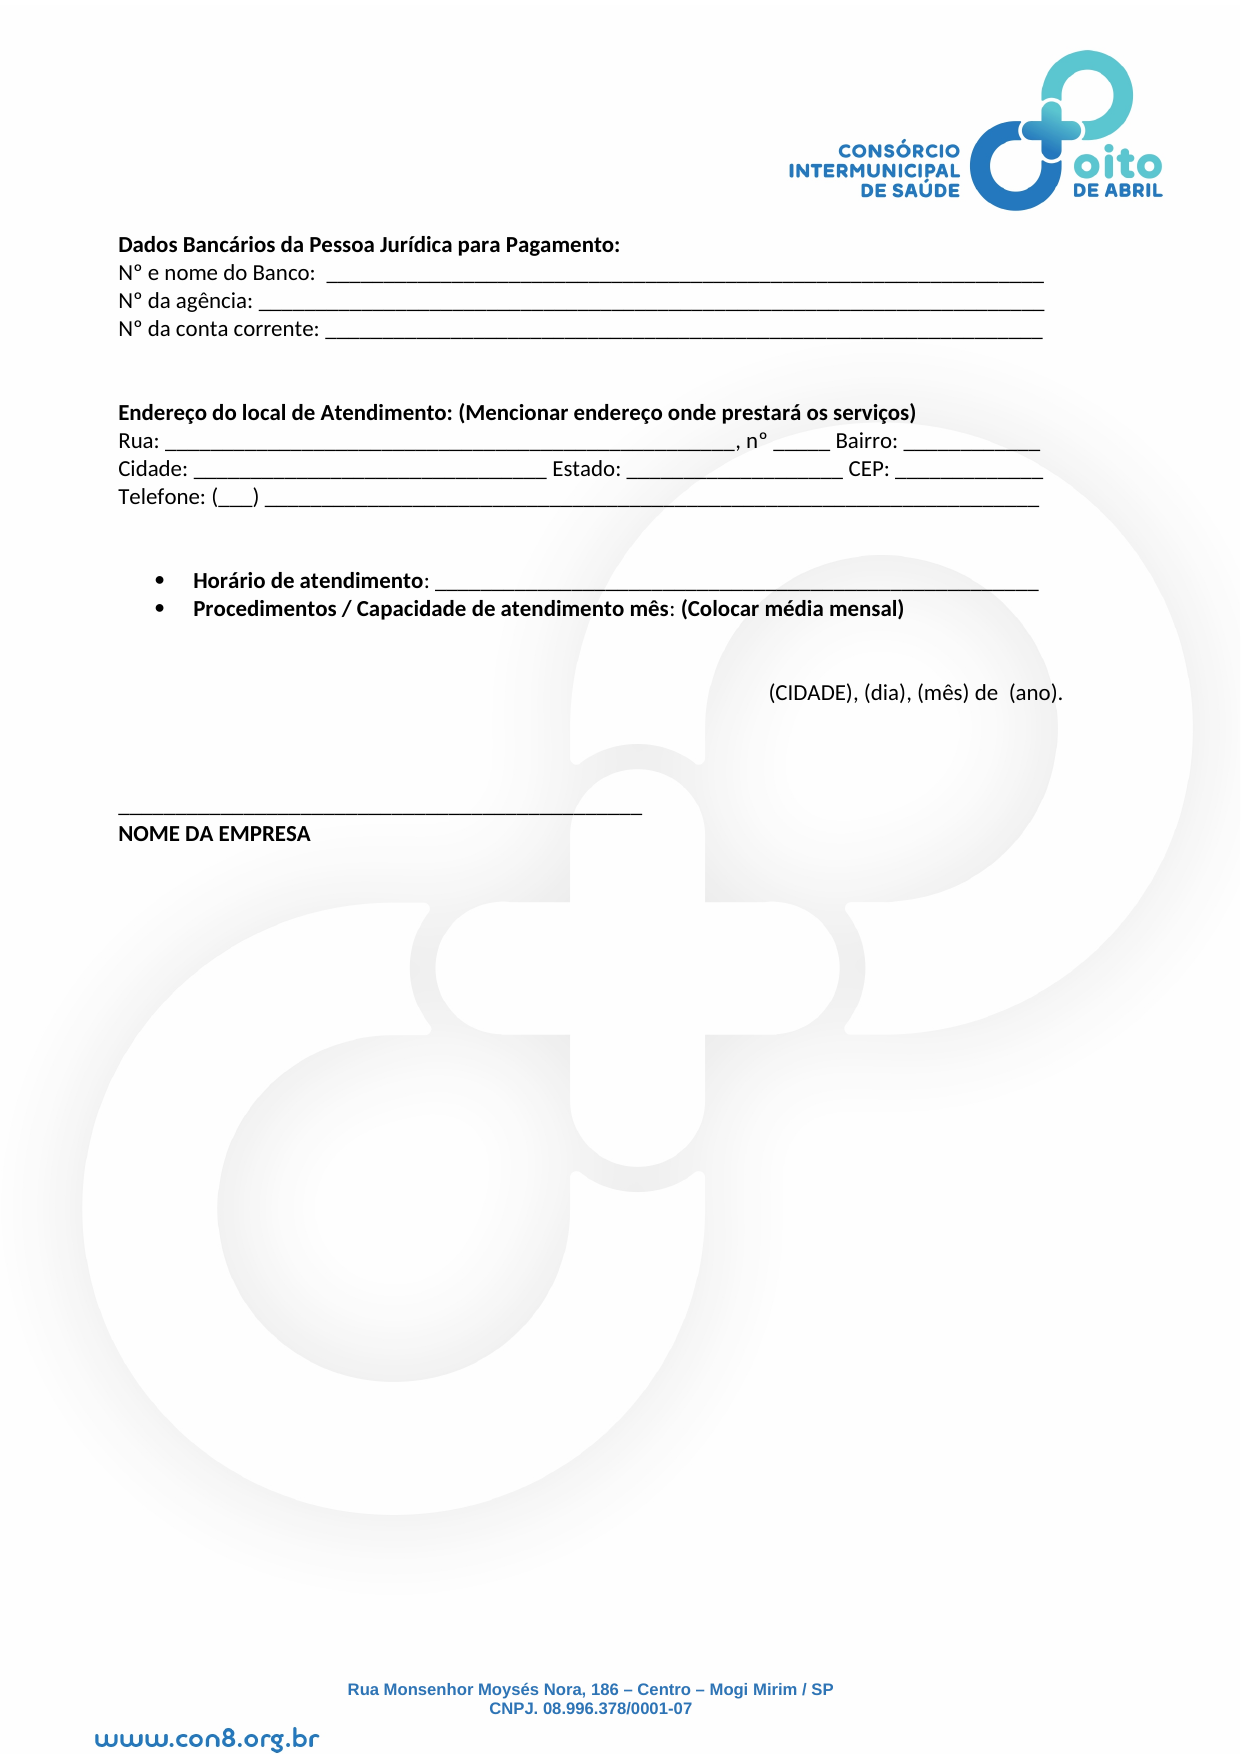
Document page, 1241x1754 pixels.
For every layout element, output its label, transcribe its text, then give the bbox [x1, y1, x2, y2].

text Endereço do local de Atendimento: (Mencionar endereço onde prestará os serviços) [118, 398, 1063, 426]
text Dados Bancários da Pessoa Jurídica para Pagamento: [118, 230, 1063, 258]
list Procedimentos / Capacidade de atendimento mês: (Colocar média mensal) [156, 594, 1063, 622]
text ______________________________________________ [118, 791, 1063, 819]
text Nº da conta corrente: _______________________________________________________________ [118, 314, 1063, 342]
text (CIDADE), (dia), (mês) de (ano). [118, 678, 1063, 707]
picture [0, 5, 1241, 1754]
text Nº da agência: _____________________________________________________________________ [118, 286, 1063, 314]
text Telefone: (___) ____________________________________________________________________ [118, 482, 1063, 510]
text Cidade: _______________________________ Estado: ___________________ CEP: _____________ [118, 454, 1063, 482]
text Rua: __________________________________________________, nº _____ Bairro: ____________ [118, 426, 1063, 454]
text NOME DA EMPRESA [118, 819, 1063, 847]
text Nº e nome do Banco: _______________________________________________________________ [118, 258, 1063, 286]
list Horário de atendimento: _____________________________________________________ [156, 566, 1063, 594]
